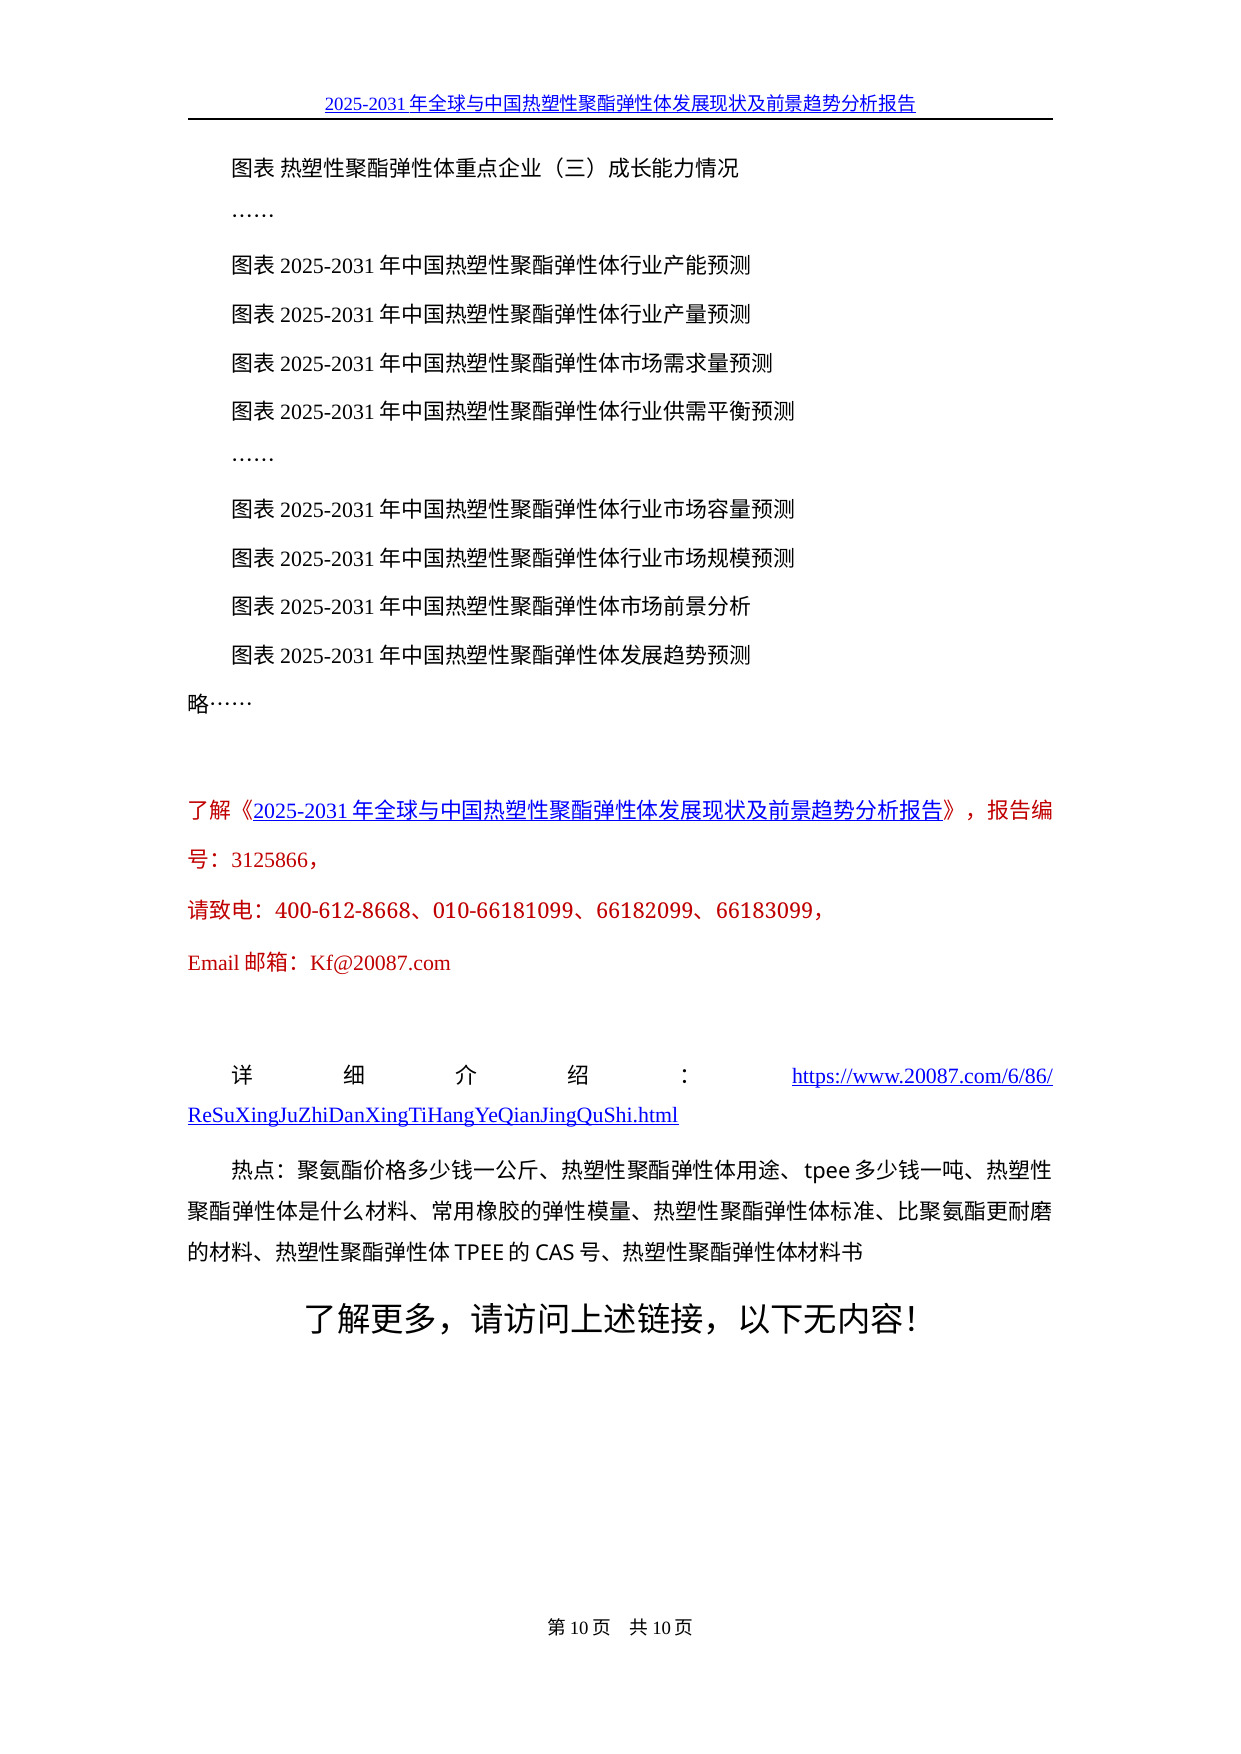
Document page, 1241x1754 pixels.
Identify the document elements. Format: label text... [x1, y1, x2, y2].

text 请致电：400-612-8668、010-66181099、66182099、66183099， [187, 893, 1053, 926]
text Email邮箱：Kf@20087.com [187, 945, 1053, 977]
text 详细介绍：https://www.20087.com/6/86/ReSuXingJuZhiDanXingTiHangYeQianJingQuShi.html [187, 1058, 1053, 1131]
text 热点：聚氨酯价格多少钱一公斤、热塑性聚酯弹性体用途、tpee多少钱一吨、热塑性聚酯弹性体是什么材料、常用橡胶的弹性模量、热塑性聚酯弹性体标准、比聚氨酯更耐磨的材料、热塑性聚酯弹性体TPEE的CAS号、热塑性聚酯弹性体材料书 [187, 1153, 1053, 1267]
title 了解更多，请访问上述链接，以下无内容！ [187, 1284, 1053, 1349]
text 了解《2025-2031年全球与中国热塑性聚酯弹性体发展现状及前景趋势分析报告》，报告编号：3125866， [187, 793, 1053, 874]
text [187, 150, 1053, 719]
